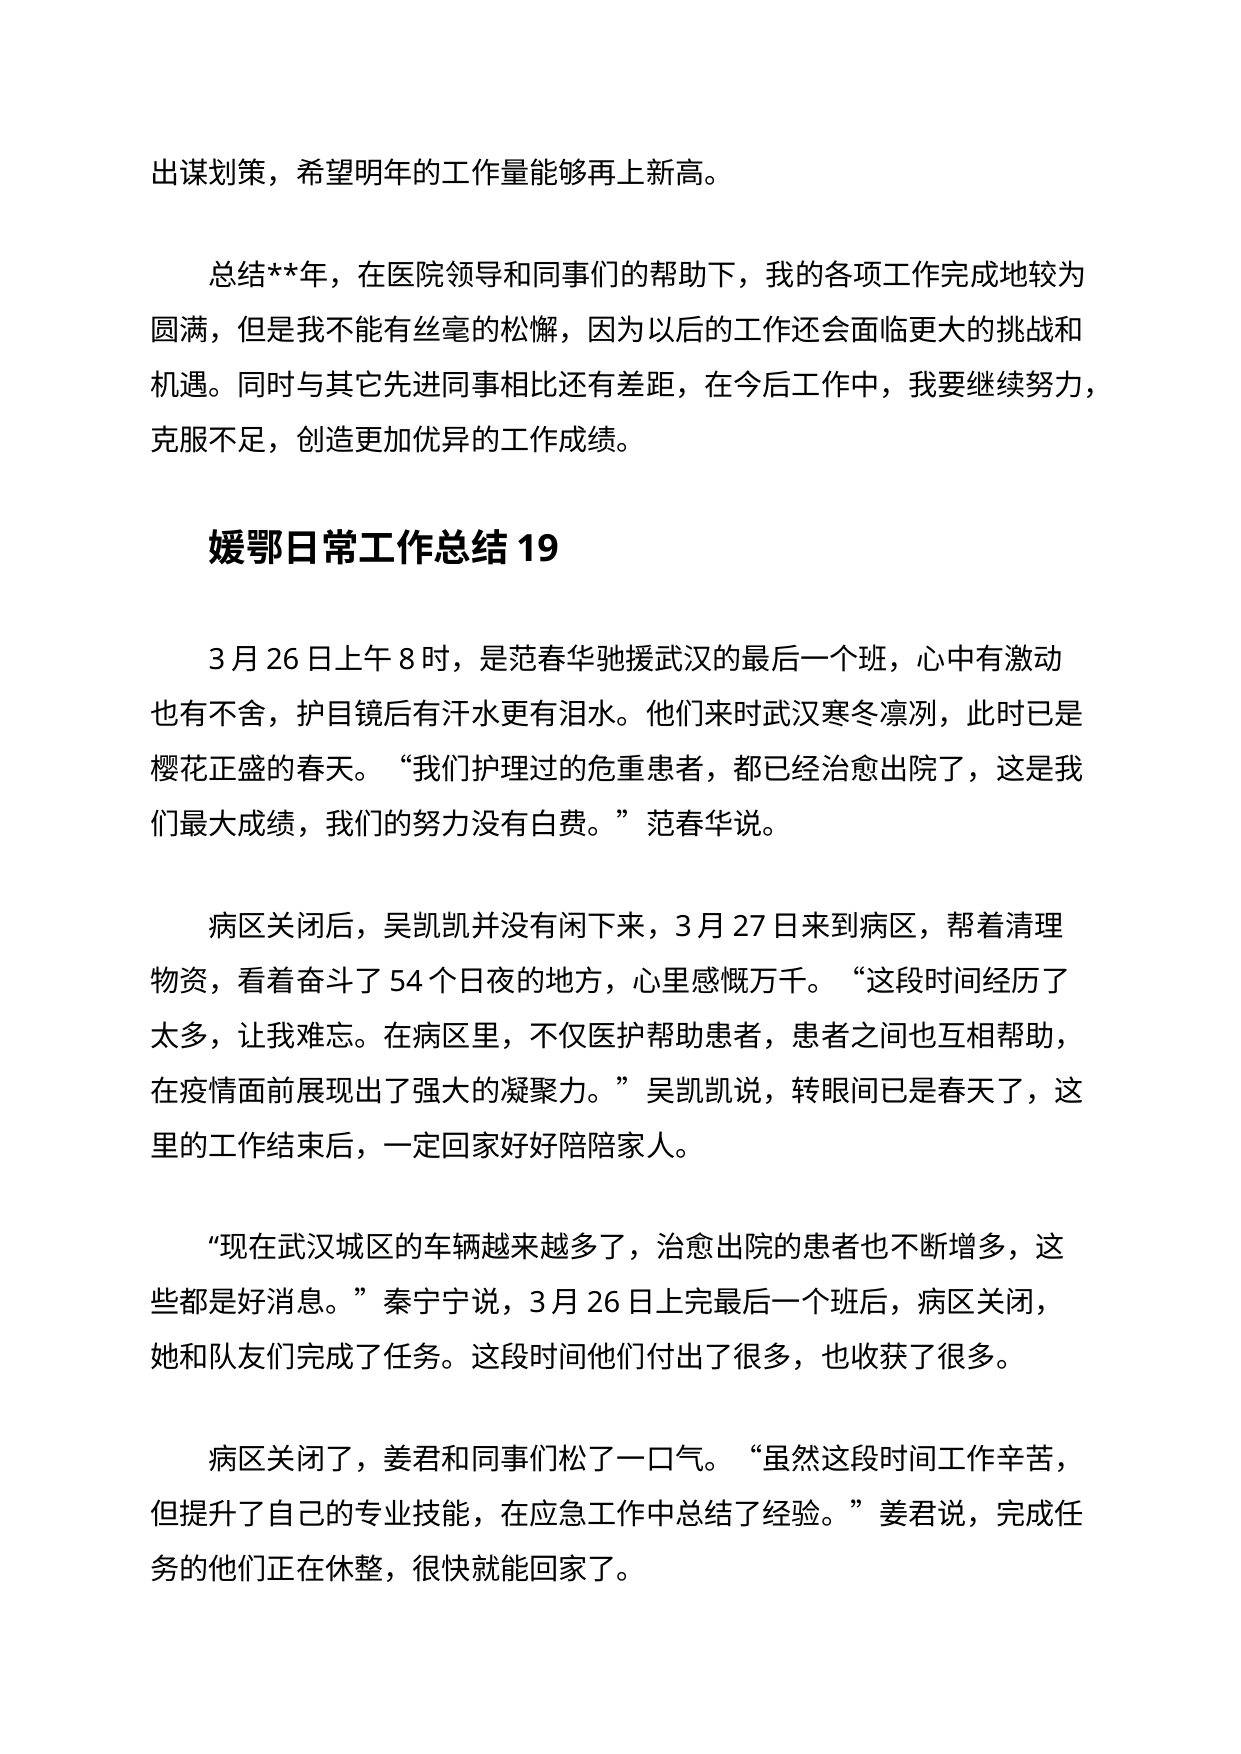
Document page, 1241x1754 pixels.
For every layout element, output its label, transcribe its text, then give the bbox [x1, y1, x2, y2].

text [150, 150, 1090, 192]
text “现在武汉城区的车辆越来越多了，治愈出院的患者也不断增多，这些都是好消息。”秦宁宁说，3月26日上完最后一个班后，病区关闭，她和队友们完成了任务。这段时间他们付出了很多，也收获了很多。 [150, 1224, 1090, 1376]
text 总结**年，在医院领导和同事们的帮助下，我的各项工作完成地较为圆满，但是我不能有丝毫的松懈，因为以后的工作还会面临更大的挑战和机遇。同时与其它先进同事相比还有差距，在今后工作中，我要继续努力，克服不足，创造更加优异的工作成绩。 [150, 252, 1090, 459]
text 病区关闭了，姜君和同事们松了一口气。“虽然这段时间工作辛苦，但提升了自己的专业技能，在应急工作中总结了经验。”姜君说，完成任务的他们正在休整，很快就能回家了。 [150, 1436, 1090, 1588]
text 3月26日上午8时，是范春华驰援武汉的最后一个班，心中有激动也有不舍，护目镜后有汗水更有泪水。他们来时武汉寒冬凛冽，此时已是樱花正盛的春天。“我们护理过的危重患者，都已经治愈出院了，这是我们最大成绩，我们的努力没有白费。”范春华说。 [150, 636, 1090, 843]
text 媛鄂日常工作总结19 [150, 518, 1090, 573]
text 病区关闭后，吴凯凯并没有闲下来，3月27日来到病区，帮着清理物资，看着奋斗了54个日夜的地方，心里感慨万千。“这段时间经历了太多，让我难忘。在病区里，不仅医护帮助患者，患者之间也互相帮助，在疫情面前展现出了强大的凝聚力。”吴凯凯说，转眼间已是春天了，这里的工作结束后，一定回家好好陪陪家人。 [150, 902, 1090, 1164]
